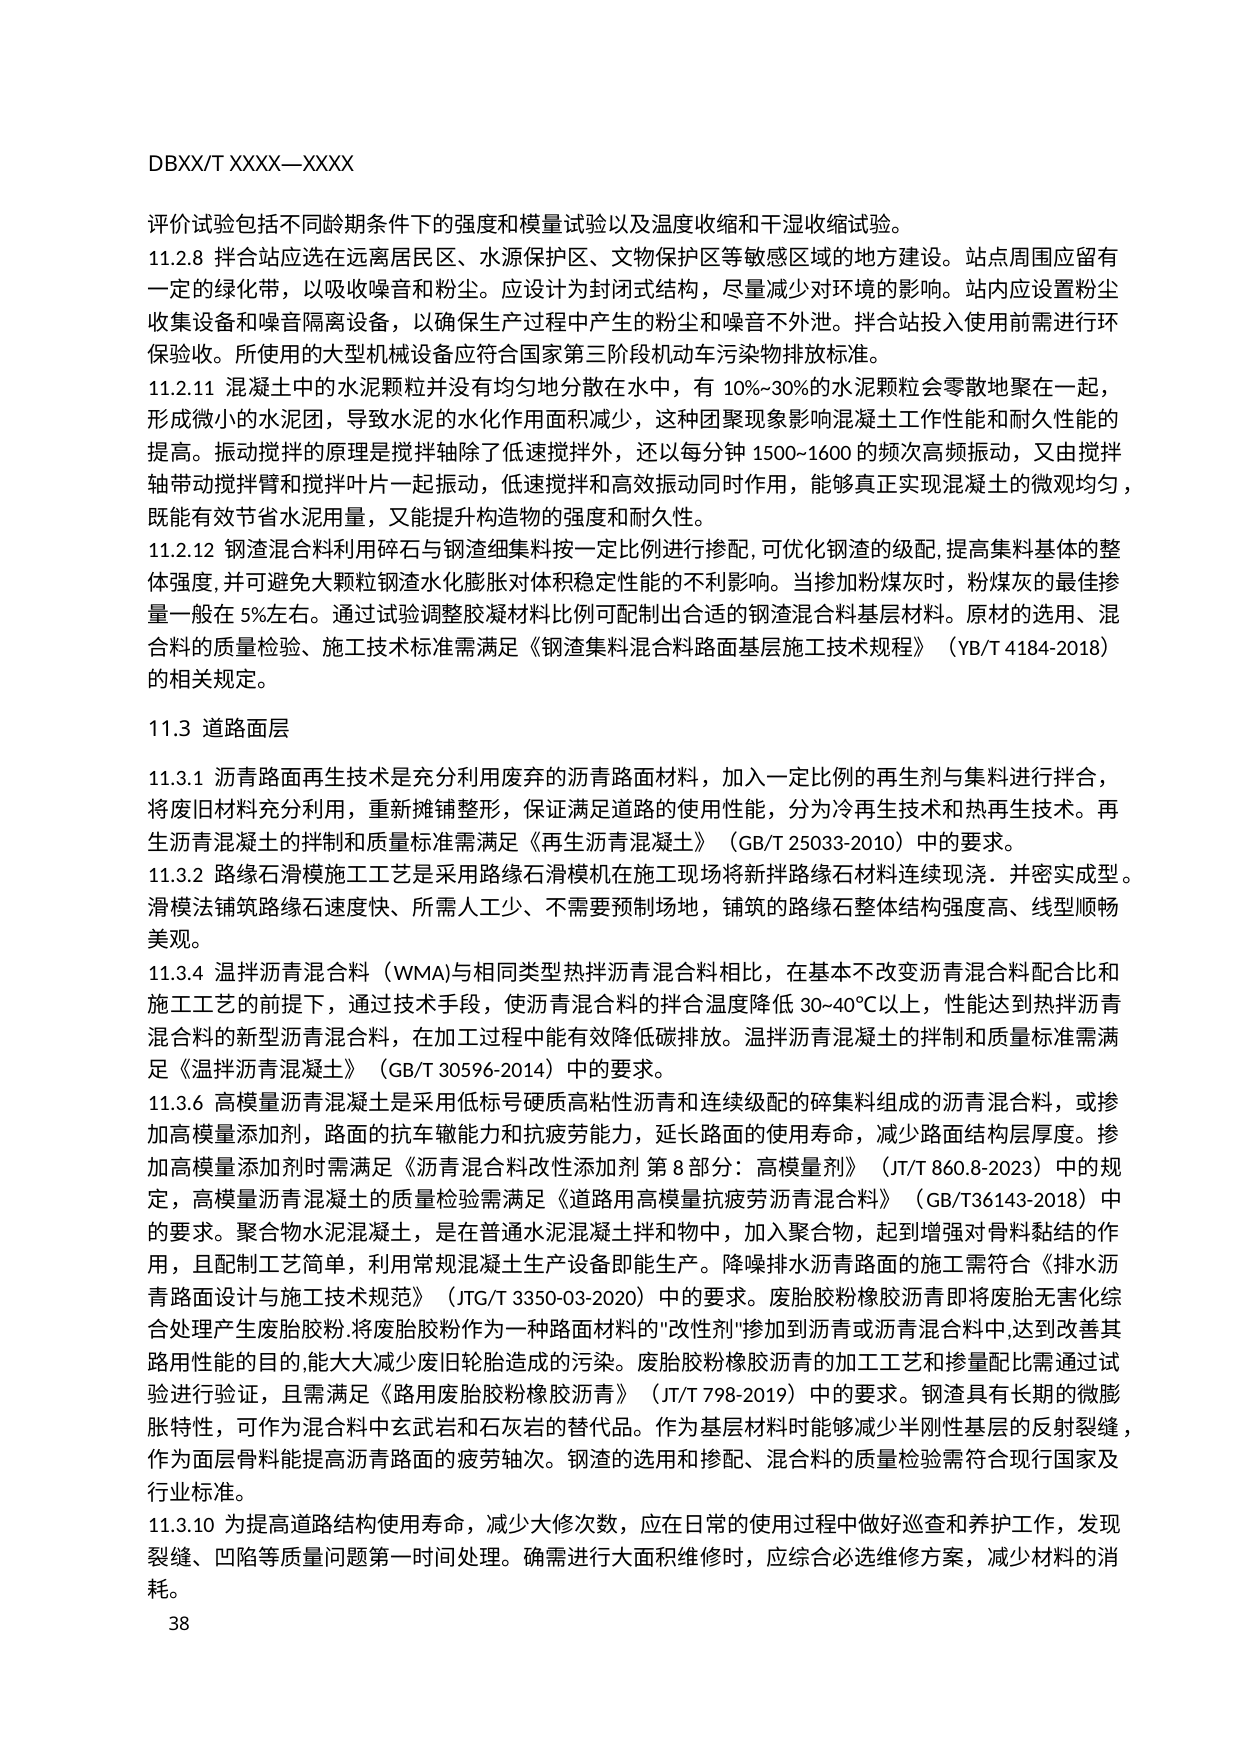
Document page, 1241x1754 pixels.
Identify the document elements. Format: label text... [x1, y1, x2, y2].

text 11.2.11 混凝土中的水泥颗粒并没有均匀地分散在水中，有10%~30%的水泥颗粒会零散地聚在一起，形成微小的水泥团，导致水泥的水化作用面积减少，这种团聚现象影响混凝土工作性能和耐久性能的提高。振动搅拌的原理是搅拌轴除了低速搅拌外，还以每分钟1500~1600的频次高频振动，又由搅拌轴带动搅拌臂和搅拌叶片一起振动，低速搅拌和高效振动同时作用，能够真正实现混凝土的微观均匀，既能有效节省水泥用量，又能提升构造物的强度和耐久性。 [148, 369, 1122, 532]
text 11.3.1 沥青路面再生技术是充分利用废弃的沥青路面材料，加入一定比例的再生剂与集料进行拌合，将废旧材料充分利用，重新摊铺整形，保证满足道路的使用性能，分为冷再生技术和热再生技术。再生沥青混凝土的拌制和质量标准需满足《再生沥青混凝土》（GB/T 25033-2010）中的要求。 [148, 759, 1122, 857]
text 11.3.4 温拌沥青混合料（WMA)与相同类型热拌沥青混合料相比，在基本不改变沥青混合料配合比和施工工艺的前提下，通过技术手段，使沥青混合料的拌合温度降低30~40℃以上，性能达到热拌沥青混合料的新型沥青混合料，在加工过程中能有效降低碳排放。温拌沥青混凝土的拌制和质量标准需满足《温拌沥青混凝土》（GB/T 30596-2014）中的要求。 [148, 954, 1122, 1084]
text 11.2.12 钢渣混合料利用碎石与钢渣细集料按一定比例进行掺配, 可优化钢渣的级配, 提高集料基体的整体强度, 并可避免大颗粒钢渣水化膨胀对体积稳定性能的不利影响。当掺加粉煤灰时，粉煤灰的最佳掺量一般在5%左右。通过试验调整胶凝材料比例可配制出合适的钢渣混合料基层材料。原材的选用、混合料的质量检验、施工技术标准需满足《钢渣集料混合料路面基层施工技术规程》（YB/T 4184-2018）的相关规定。 [148, 532, 1122, 694]
subtitle 11.3 道路面层 [148, 711, 1122, 743]
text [148, 207, 1122, 239]
text 11.3.2 路缘石滑模施工工艺是采⽤路缘⽯滑模机在施⼯现场将新拌路缘⽯材料连续现浇．并密实成型。滑模法铺筑路缘⽯速度快、所需⼈⼯少、不需要预制场地，铺筑的路缘⽯整体结构强度⾼、线型顺畅美观。 [148, 857, 1122, 954]
text 11.3.10 为提高道路结构使用寿命，减少大修次数，应在日常的使用过程中做好巡查和养护工作，发现裂缝、凹陷等质量问题第一时间处理。确需进行大面积维修时，应综合必选维修方案，减少材料的消耗。 [148, 1507, 1122, 1604]
text 11.3.6 高模量沥青混凝土是采用低标号硬质高粘性沥青和连续级配的碎集料组成的沥青混合料，或掺加高模量添加剂，路面的抗车辙能力和抗疲劳能力，延长路面的使用寿命，减少路面结构层厚度。掺加高模量添加剂时需满足《沥青混合料改性添加剂 第8部分：高模量剂》（JT/T 860.8-2023）中的规定，高模量沥青混凝土的质量检验需满足《道路用高模量抗疲劳沥青混合料》（GB/T36143-2018）中的要求。聚合物水泥混凝土，是在普通水泥混凝土拌和物中，加入聚合物，起到增强对骨料黏结的作用，且配制工艺简单，利用常规混凝土生产设备即能生产。降噪排水沥青路面的施工需符合《排水沥青路面设计与施工技术规范》（JTG/T 3350-03-2020）中的要求。废胎胶粉橡胶沥青即将废胎无害化综合处理产生废胎胶粉.将废胎胶粉作为一种路面材料的"改性剂"掺加到沥青或沥青混合料中,达到改善其路用性能的目的,能大大减少废旧轮胎造成的污染。废胎胶粉橡胶沥青的加工工艺和掺量配比需通过试验进行验证，且需满足《路用废胎胶粉橡胶沥青》（JT/T 798-2019）中的要求。钢渣具有长期的微膨胀特性，可作为混合料中玄武岩和石灰岩的替代品。作为基层材料时能够减少半刚性基层的反射裂缝，作为面层骨料能提高沥青路面的疲劳轴次。钢渣的选用和掺配、混合料的质量检验需符合现行国家及行业标准。 [148, 1084, 1122, 1507]
text 11.2.8 拌合站应选在远离居民区、水源保护区、文物保护区等敏感区域的地方建设。站点周围应留有一定的绿化带，以吸收噪音和粉尘。应设计为封闭式结构，尽量减少对环境的影响。站内应设置粉尘收集设备和噪音隔离设备，以确保生产过程中产生的粉尘和噪音不外泄。拌合站投入使用前需进行环保验收。所使用的大型机械设备应符合国家第三阶段机动车污染物排放标准。 [148, 239, 1122, 369]
